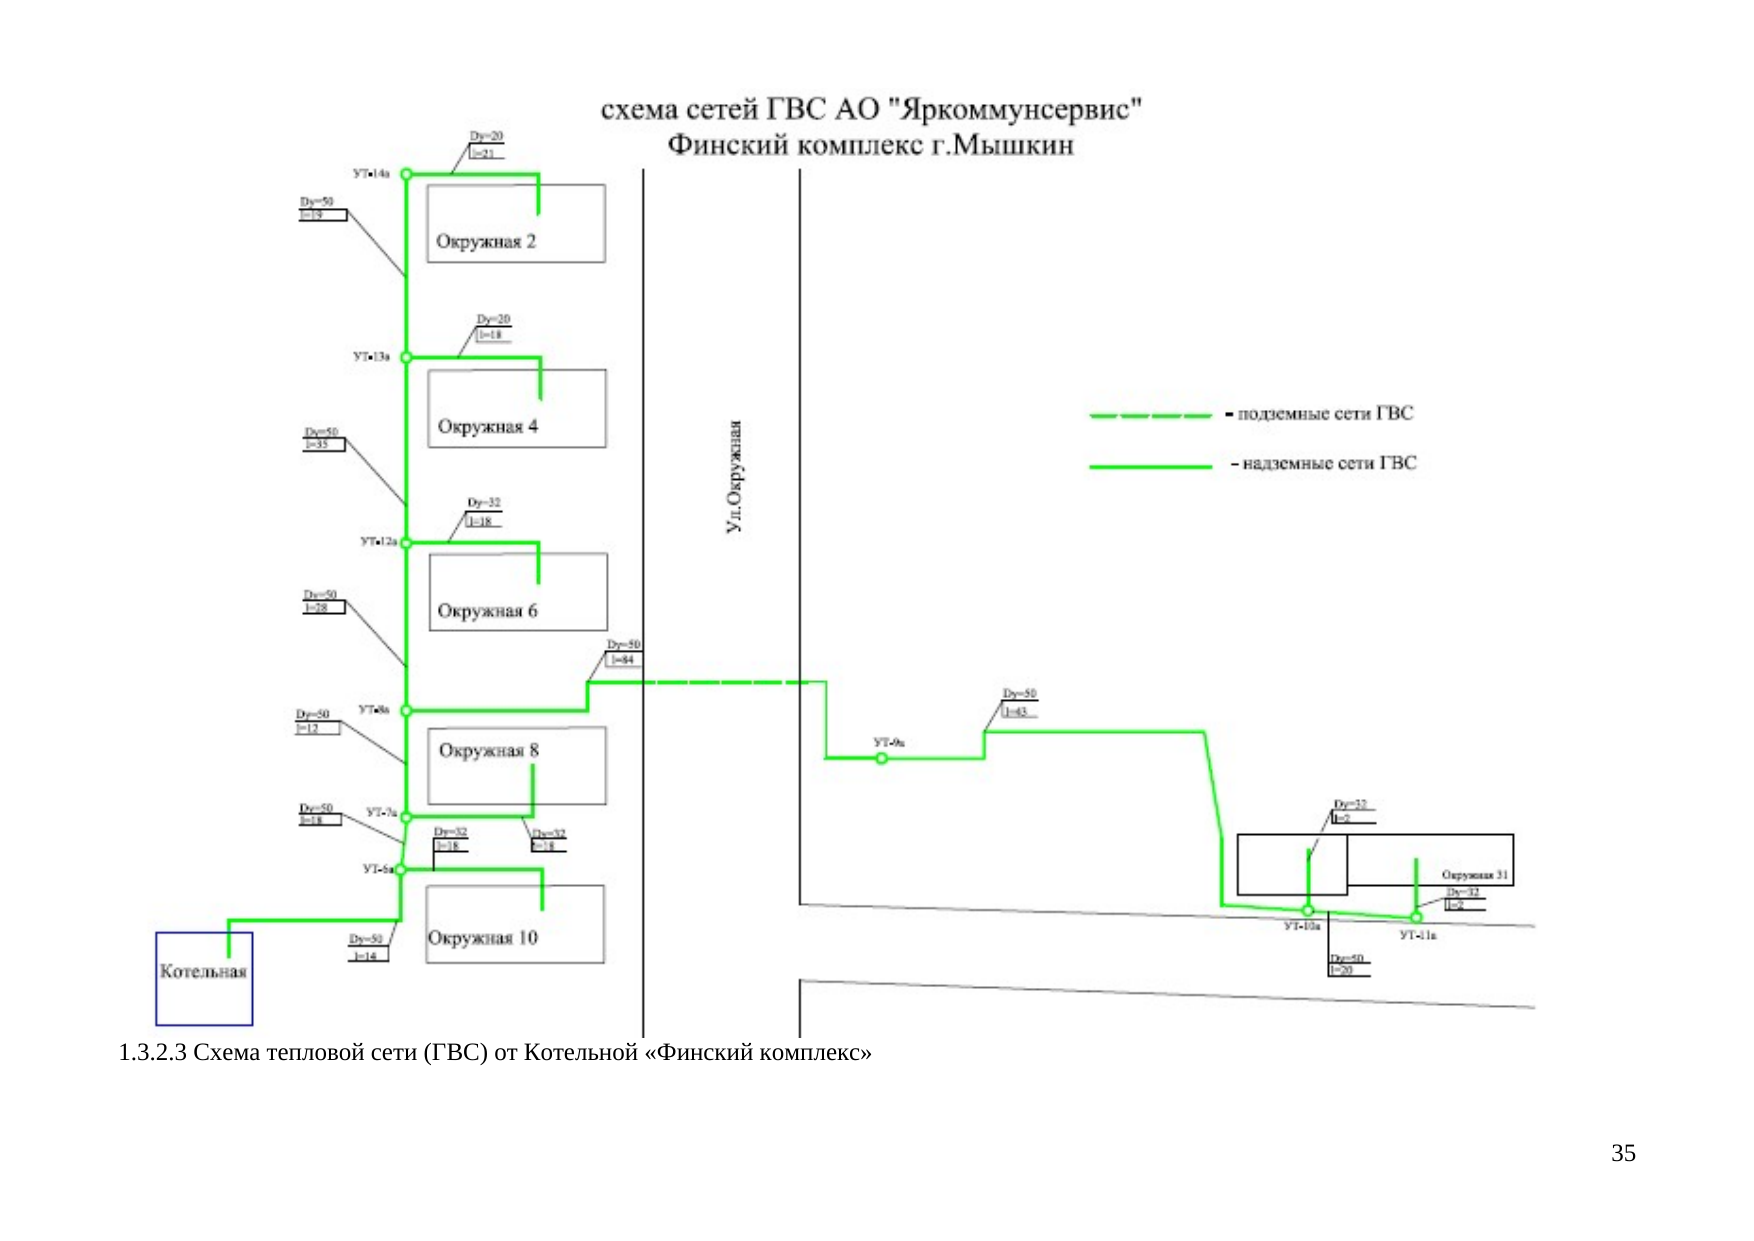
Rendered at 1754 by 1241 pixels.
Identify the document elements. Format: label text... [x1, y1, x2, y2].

text 1.3.2.3 Схема тепловой сети (ГВС) от Котельной «Финский комплекс» [118, 1037, 1636, 1066]
picture [118, 88, 1544, 1038]
